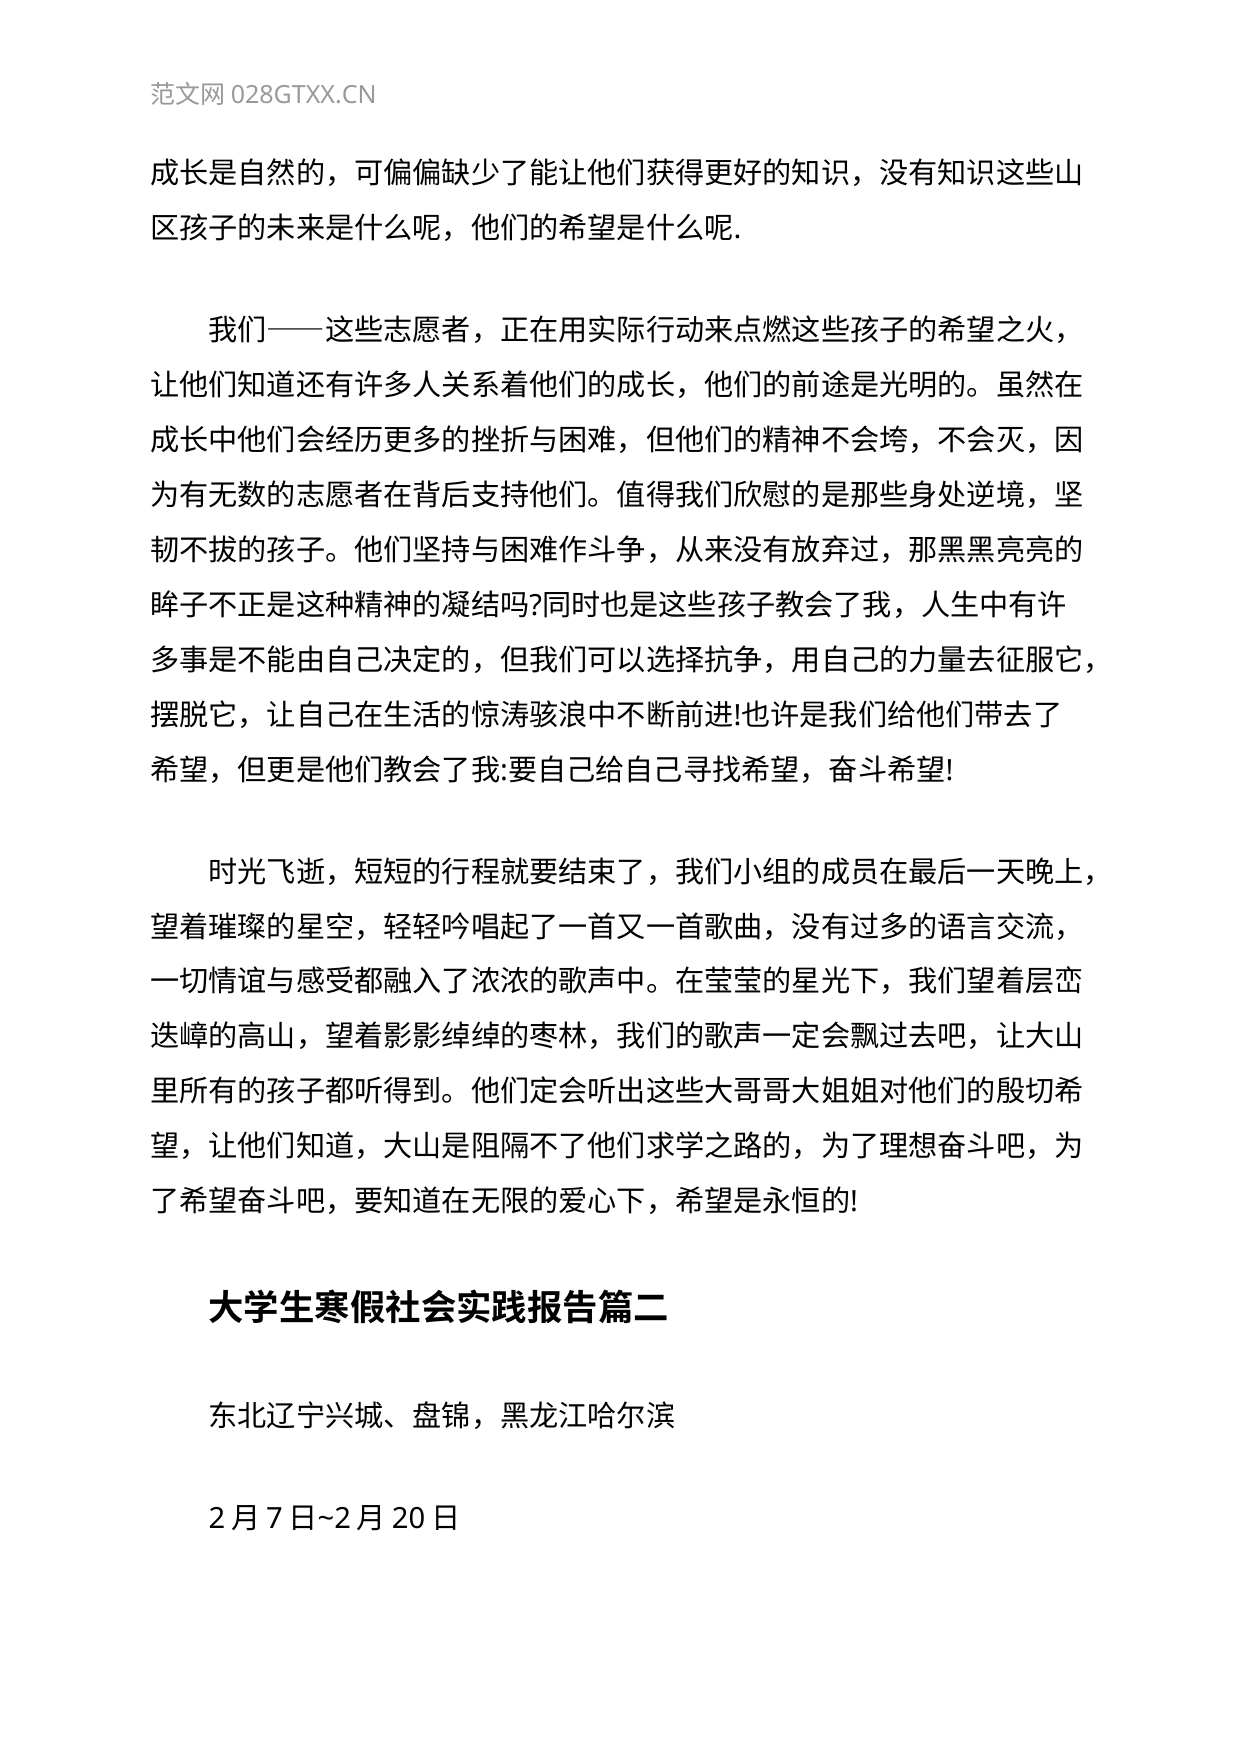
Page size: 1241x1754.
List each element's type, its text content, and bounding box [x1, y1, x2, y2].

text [150, 150, 1090, 247]
text 大学生寒假社会实践报告篇二 [150, 1279, 1090, 1331]
text 东北辽宁兴城、盘锦，黑龙江哈尔滨 [150, 1393, 1090, 1435]
text 我们——这些志愿者，正在用实际行动来点燃这些孩子的希望之火，让他们知道还有许多人关系着他们的成长，他们的前途是光明的。虽然在成长中他们会经历更多的挫折与困难，但他们的精神不会垮，不会灭，因为有无数的志愿者在背后支持他们。值得我们欣慰的是那些身处逆境，坚韧不拔的孩子。他们坚持与困难作斗争，从来没有放弃过，那黑黑亮亮的眸子不正是这种精神的凝结吗?同时也是这些孩子教会了我，人生中有许多事是不能由自己决定的，但我们可以选择抗争，用自己的力量去征服它，摆脱它，让自己在生活的惊涛骇浪中不断前进!也许是我们给他们带去了希望，但更是他们教会了我:要自己给自己寻找希望，奋斗希望! [150, 307, 1090, 789]
text 2月7日~2月20日 [150, 1495, 1090, 1537]
text 时光飞逝，短短的行程就要结束了，我们小组的成员在最后一天晚上，望着璀璨的星空，轻轻吟唱起了一首又一首歌曲，没有过多的语言交流，一切情谊与感受都融入了浓浓的歌声中。在莹莹的星光下，我们望着层峦迭嶂的高山，望着影影绰绰的枣林，我们的歌声一定会飘过去吧，让大山里所有的孩子都听得到。他们定会听出这些大哥哥大姐姐对他们的殷切希望，让他们知道，大山是阻隔不了他们求学之路的，为了理想奋斗吧，为了希望奋斗吧，要知道在无限的爱心下，希望是永恒的! [150, 848, 1090, 1220]
